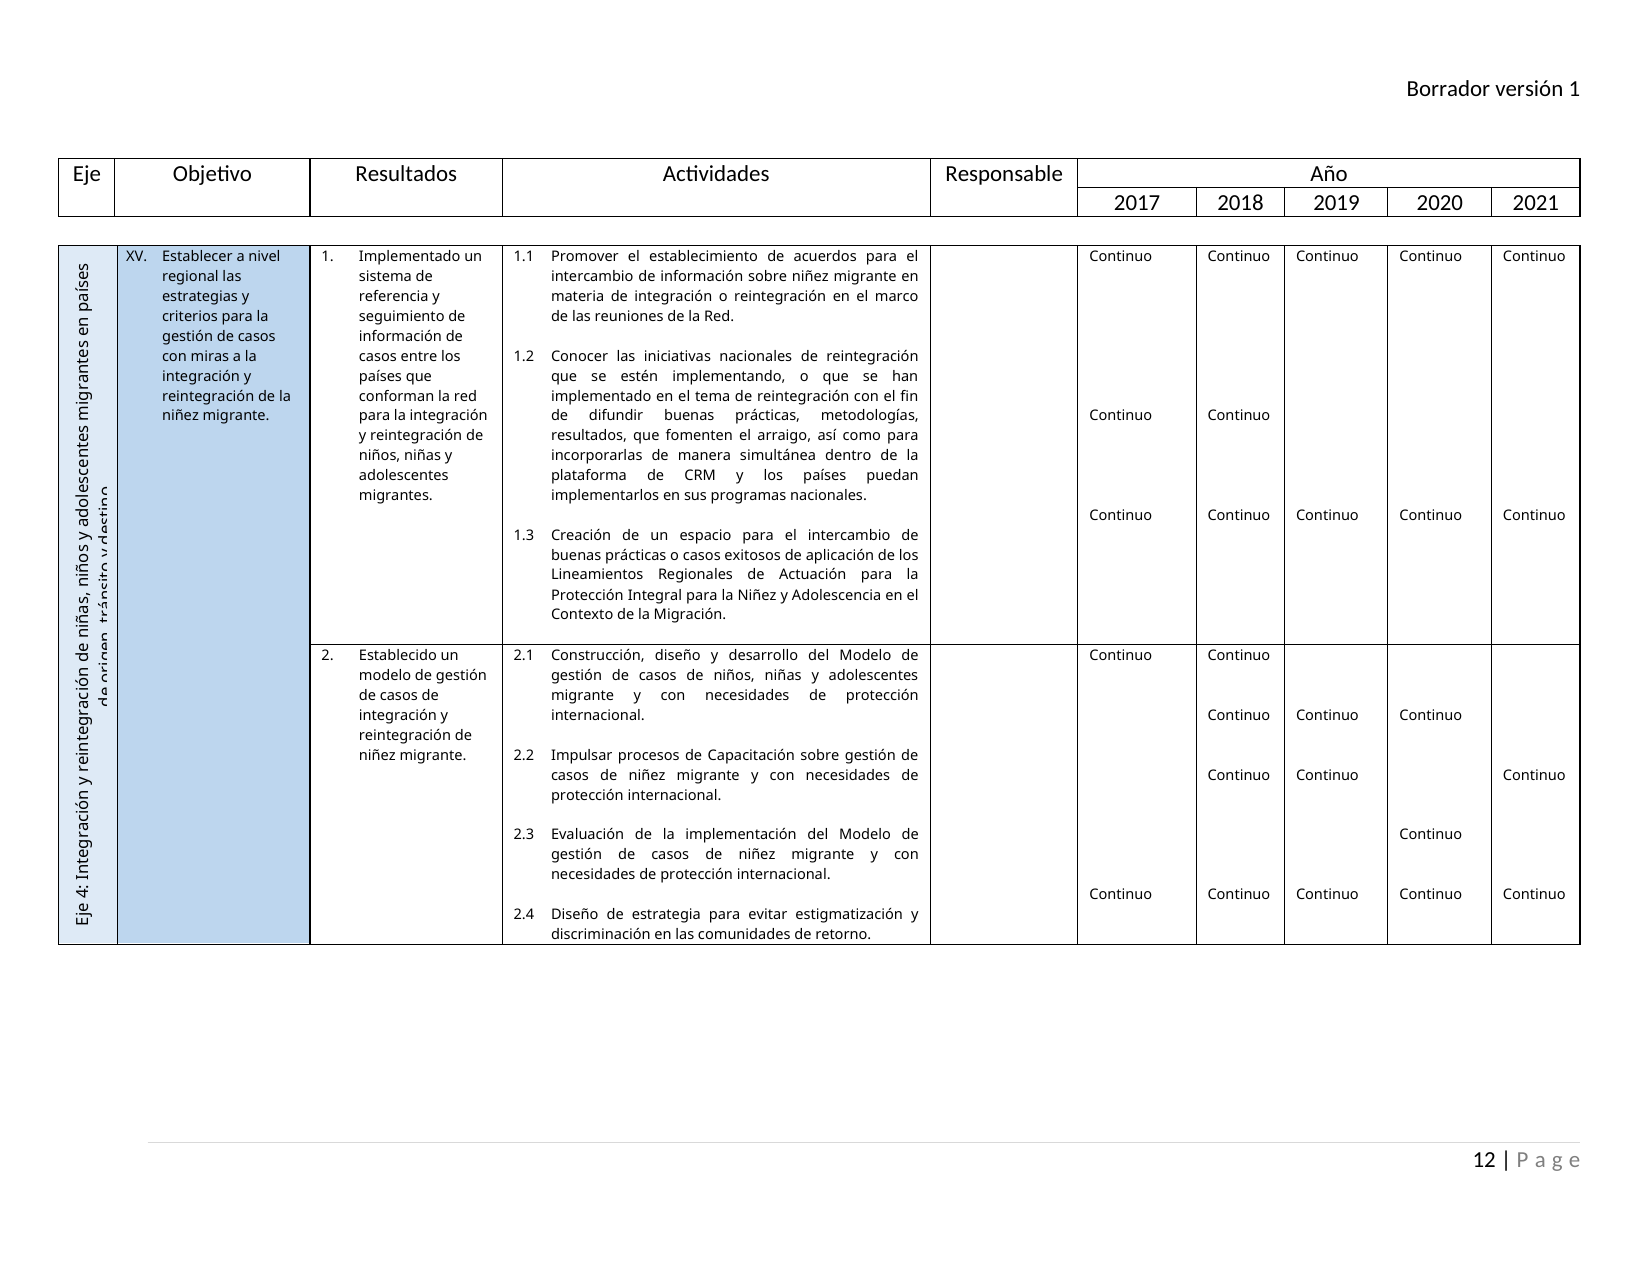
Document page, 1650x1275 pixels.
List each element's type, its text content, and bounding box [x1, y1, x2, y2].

table_header Promover el establecimiento de acuerdos para el intercambio de información sobre niñez migrante en materia de integración o reintegración en el marco de las reuniones de la Red. Conocer las iniciativas nacionales de reintegración que se estén implementando, o que se han implementado en el tema de reintegración con el fin de difundir buenas prácticas, metodologías, resultados, que fomenten el arraigo, así como para incorporarlas de manera simultánea dentro de la plataforma de CRM y los países puedan implementarlos en sus programas nacionales. Creación de un espacio para el intercambio de buenas prácticas o casos exitosos de aplicación de los Lineamientos Regionales de Actuación para la Protección Integral para la Niñez y Adolescencia en el Contexto de la Migración. [503, 246, 930, 644]
table_header Continuo Continuo [1388, 246, 1491, 644]
table_header Continuo Continuo [1285, 246, 1387, 644]
table_header [931, 246, 1077, 644]
table_cell Continuo Continuo [1078, 645, 1196, 943]
table_cell Construcción, diseño y desarrollo del Modelo de gestión de casos de niños, niñas y adolescentes migrante y con necesidades de protección internacional. Impulsar procesos de Capacitación sobre gestión de casos de niñez migrante y con necesidades de protección internacional. Evaluación de la implementación del Modelo de gestión de casos de niñez migrante y con necesidades de protección internacional. Diseño de estrategia para evitar estigmatización y discriminación en las comunidades de retorno. [503, 645, 930, 943]
table_cell Continuo Continuo Continuo [1388, 645, 1491, 943]
table_header Implementado un sistema de referencia y seguimiento de información de casos entre los países que conforman la red para la integración y reintegración de niños, niñas y adolescentes migrantes. [311, 246, 502, 644]
table_header Continuo Continuo Continuo [1197, 246, 1284, 644]
table_cell Continuo Continuo [1492, 645, 1579, 943]
table_header Continuo Continuo Continuo [1078, 246, 1196, 644]
table_header Continuo Continuo [1492, 246, 1579, 644]
table_header Eje 4: Integración y reintegración de niñas, niños y adolescentes migrantes en países de origen, tránsito y destino. [59, 246, 117, 943]
table_cell Continuo Continuo Continuo [1285, 645, 1387, 943]
table_cell Continuo Continuo Continuo Continuo [1197, 645, 1284, 943]
table_cell Establecido un modelo de gestión de casos de integración y reintegración de niñez migrante. [311, 645, 502, 943]
table_header Establecer a nivel regional las estrategias y criterios para la gestión de casos con miras a la integración y reintegración de la niñez migrante. [118, 246, 309, 943]
table_cell [931, 645, 1077, 943]
